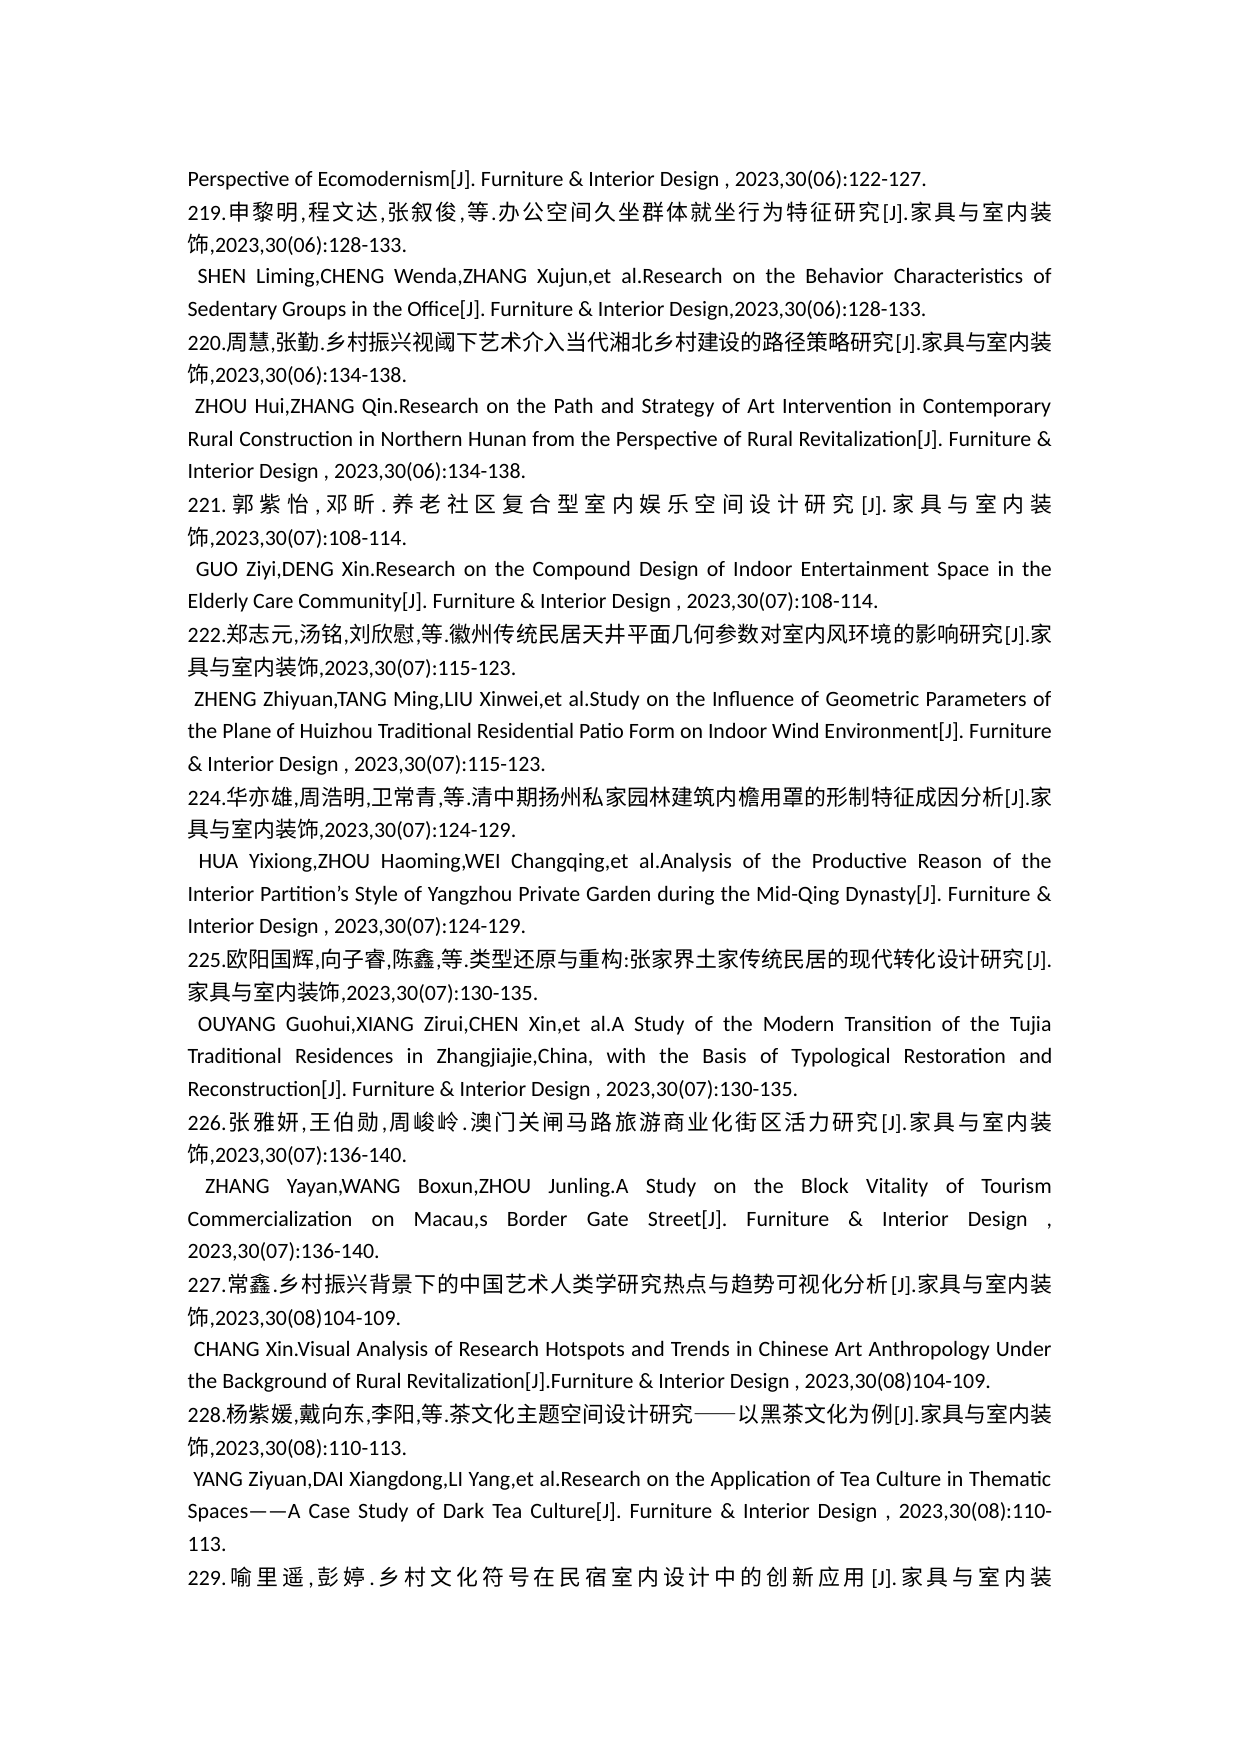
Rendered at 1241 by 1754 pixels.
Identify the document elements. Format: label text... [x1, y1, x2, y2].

list ZHENG Zhiyuan,TANG Ming,LIU Xinwei,et al.Study on the Influence of Geometric Parameters of the Plane of Huizhou Traditional Residential Patio Form on Indoor Wind Environment[J]. Furniture & Interior Design , 2023,30(07):115-123. [187, 682, 1053, 779]
list 225.欧阳国辉,向子睿,陈鑫,等.类型还原与重构:张家界土家传统民居的现代转化设计研究[J].家具与室内装饰,2023,30(07):130-135. [187, 942, 1053, 1007]
list HUA Yixiong,ZHOU Haoming,WEI Changqing,et al.Analysis of the Productive Reason of the Interior Partition’s Style of Yangzhou Private Garden during the Mid-Qing Dynasty[J]. Furniture & Interior Design , 2023,30(07):124-129. [187, 844, 1053, 942]
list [187, 1559, 1053, 1592]
list CHANG Xin.Visual Analysis of Research Hotspots and Trends in Chinese Art Anthropology Under the Background of Rural Revitalization[J].Furniture & Interior Design , 2023,30(08)104-109. [187, 1332, 1053, 1397]
list ZHOU Hui,ZHANG Qin.Research on the Path and Strategy of Art Intervention in Contemporary Rural Construction in Northern Hunan from the Perspective of Rural Revitalization[J]. Furniture & Interior Design , 2023,30(06):134-138. [187, 389, 1053, 487]
list OUYANG Guohui,XIANG Zirui,CHEN Xin,et al.A Study of the Modern Transition of the Tujia Traditional Residences in Zhangjiajie,China, with the Basis of Typological Restoration and Reconstruction[J]. Furniture & Interior Design , 2023,30(07):130-135. [187, 1007, 1053, 1104]
list 222.郑志元,汤铭,刘欣慰,等.徽州传统民居天井平面几何参数对室内风环境的影响研究[J].家具与室内装饰,2023,30(07):115-123. [187, 617, 1053, 682]
list 220.周慧,张勤.乡村振兴视阈下艺术介入当代湘北乡村建设的路径策略研究[J].家具与室内装饰,2023,30(06):134-138. [187, 324, 1053, 389]
list 224.华亦雄,周浩明,卫常青,等.清中期扬州私家园林建筑内檐用罩的形制特征成因分析[J].家具与室内装饰,2023,30(07):124-129. [187, 779, 1053, 844]
list ZHANG Yayan,WANG Boxun,ZHOU Junling.A Study on the Block Vitality of Tourism Commercialization on Macau,s Border Gate Street[J]. Furniture & Interior Design , 2023,30(07):136-140. [187, 1169, 1053, 1267]
list SHEN Liming,CHENG Wenda,ZHANG Xujun,et al.Research on the Behavior Characteristics of Sedentary Groups in the Office[J]. Furniture & Interior Design,2023,30(06):128-133. [187, 259, 1053, 324]
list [187, 162, 1053, 194]
list GUO Ziyi,DENG Xin.Research on the Compound Design of Indoor Entertainment Space in the Elderly Care Community[J]. Furniture & Interior Design , 2023,30(07):108-114. [187, 552, 1053, 617]
list 226.张雅妍,王伯勋,周峻岭.澳门关闸马路旅游商业化街区活力研究[J].家具与室内装饰,2023,30(07):136-140. [187, 1104, 1053, 1169]
list 221.郭紫怡,邓昕.养老社区复合型室内娱乐空间设计研究[J].家具与室内装饰,2023,30(07):108-114. [187, 487, 1053, 552]
list 228.杨紫媛,戴向东,李阳,等.茶文化主题空间设计研究——以黑茶文化为例[J].家具与室内装饰,2023,30(08):110-113. [187, 1397, 1053, 1462]
list YANG Ziyuan,DAI Xiangdong,LI Yang,et al.Research on the Application of Tea Culture in Thematic Spaces——A Case Study of Dark Tea Culture[J]. Furniture & Interior Design , 2023,30(08):110-113. [187, 1462, 1053, 1559]
list 219.申黎明,程文达,张叙俊,等.办公空间久坐群体就坐行为特征研究[J].家具与室内装饰,2023,30(06):128-133. [187, 194, 1053, 259]
list 227.常鑫.乡村振兴背景下的中国艺术人类学研究热点与趋势可视化分析[J].家具与室内装饰,2023,30(08)104-109. [187, 1267, 1053, 1332]
